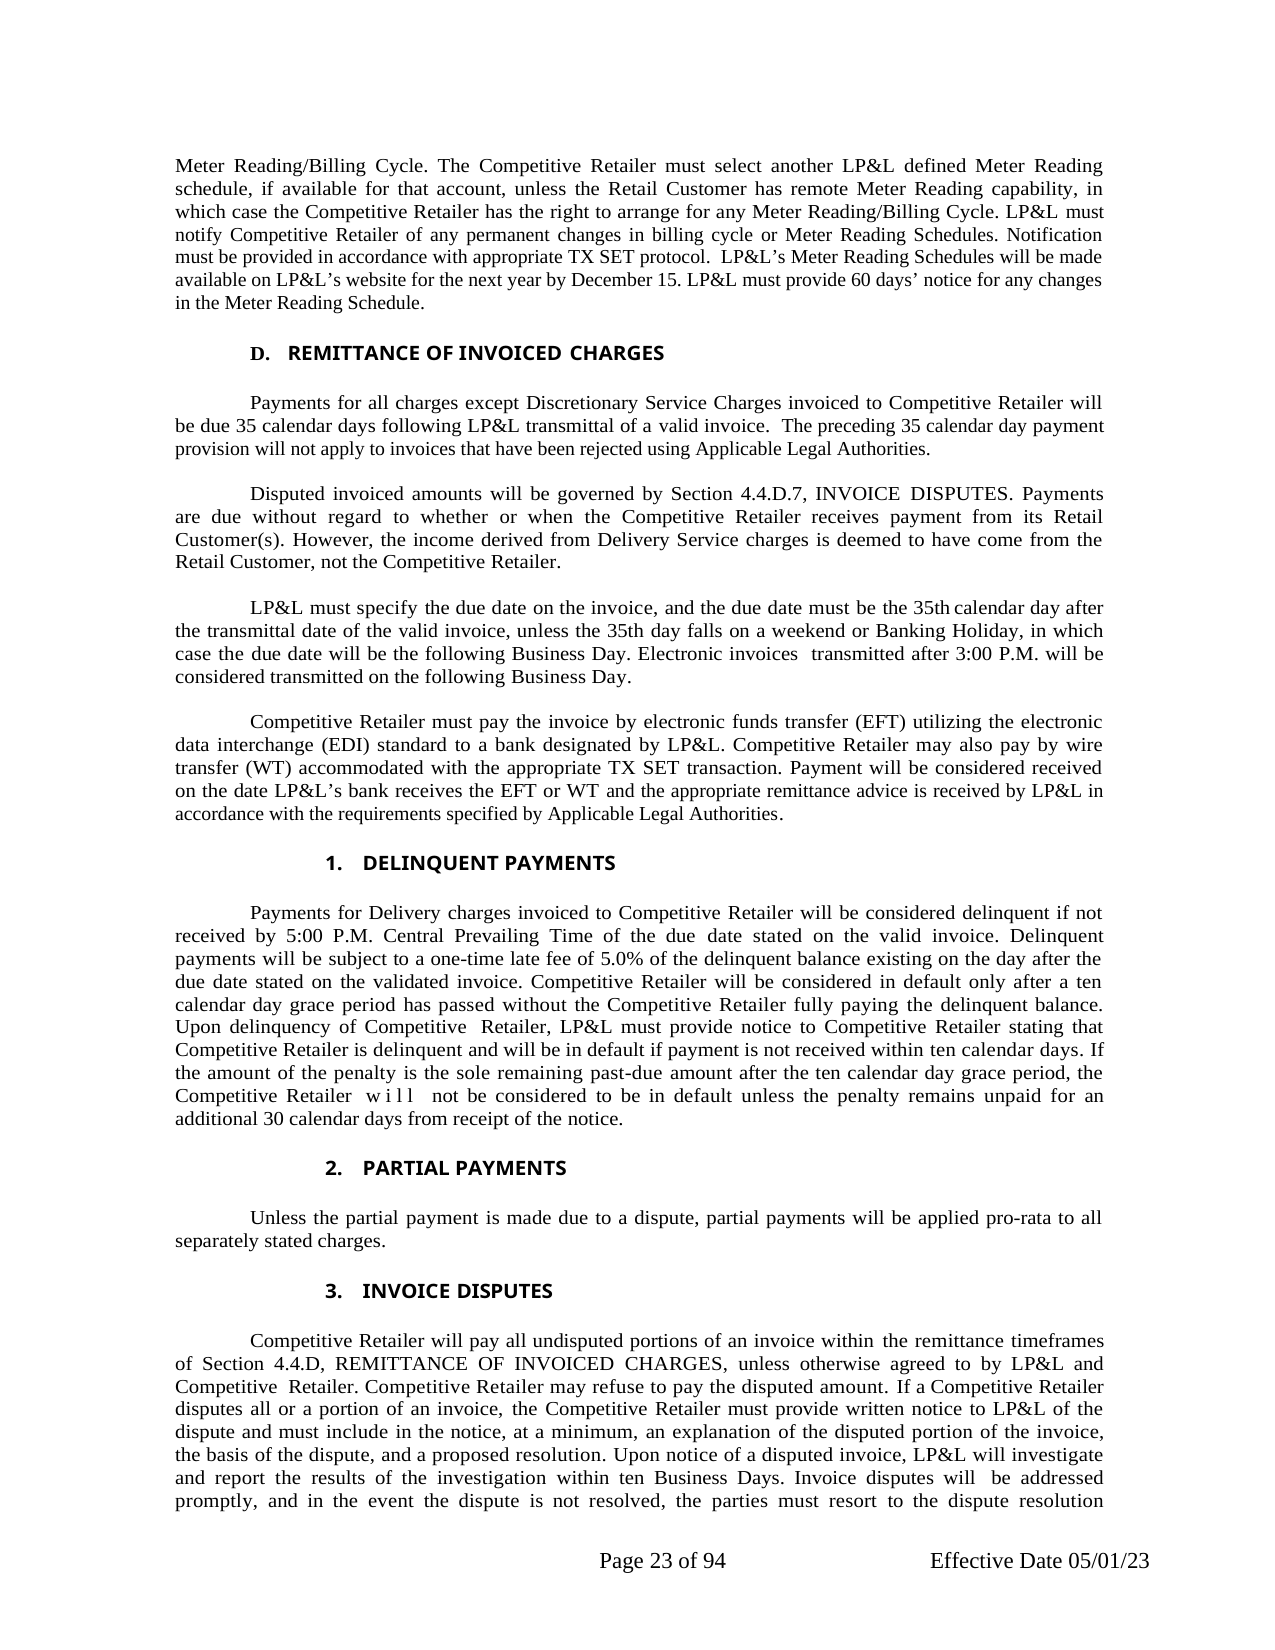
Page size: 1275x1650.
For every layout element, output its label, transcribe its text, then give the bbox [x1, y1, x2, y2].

text Unless the partial payment is made due to a dispute, partial payments will be applied pro-rata to all separately stated charges. [175, 1206, 1104, 1252]
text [175, 1329, 1104, 1511]
subtitle 2. Partial Payments [325, 1154, 1104, 1181]
text Payments for Delivery charges invoiced to Competitive Retailer will be considered delinquent if not received by 5:00 P.M. Central Prevailing Time of the due date stated on the valid invoice. Delinquent payments will be subject to a one-time late fee of 5.0% of the delinquent balance existing on the day after the due date stated on the validated invoice. Competitive Retailer will be considered in default only after a ten calendar day grace period has passed without the Competitive Retailer fully paying the delinquent balance. Upon delinquency of Competitive Retailer, LP&L must provide notice to Competitive Retailer stating that Competitive Retailer is delinquent and will be in default if payment is not received within ten calendar days. If the amount of the penalty is the sole remaining past-due amount after the ten calendar day grace period, the Competitive Retailer will not be considered to be in default unless the penalty remains unpaid for an additional 30 calendar days from receipt of the notice. [175, 901, 1104, 1129]
text Competitive Retailer must pay the invoice by electronic funds transfer (EFT) utilizing the electronic data interchange (EDI) standard to a bank designated by LP&L. Competitive Retailer may also pay by wire transfer (WT) accommodated with the appropriate TX SET transaction. Payment will be considered received on the date LP&L’s bank receives the EFT or WT and the appropriate remittance advice is received by LP&L in accordance with the requirements specified by Applicable Legal Authorities. [175, 710, 1104, 824]
subtitle 3. INVOICE DISPUTES [325, 1277, 1104, 1304]
text LP&L must specify the due date on the invoice, and the due date must be the 35th calendar day after the transmittal date of the valid invoice, unless the 35th day falls on a weekend or Banking Holiday, in which case the due date will be the following Business Day. Electronic invoices transmitted after 3:00 P.M. will be considered transmitted on the following Business Day. [175, 596, 1104, 687]
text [175, 154, 1104, 314]
subtitle REMITTANCE OF INVOICED CHARGES [250, 339, 1104, 366]
text Disputed invoiced amounts will be governed by Section 4.4.D.7, INVOICE DISPUTES. Payments are due without regard to whether or when the Competitive Retailer receives payment from its Retail Customer(s). However, the income derived from Delivery Service charges is deemed to have come from the Retail Customer, not the Competitive Retailer. [175, 482, 1104, 573]
text Payments for all charges except Discretionary Service Charges invoiced to Competitive Retailer will be due 35 calendar days following LP&L transmittal of a valid invoice. The preceding 35 calendar day payment provision will not apply to invoices that have been rejected using Applicable Legal Authorities. [175, 391, 1104, 459]
subtitle 1. DELINQUENT PAYMENTS [325, 849, 1104, 876]
